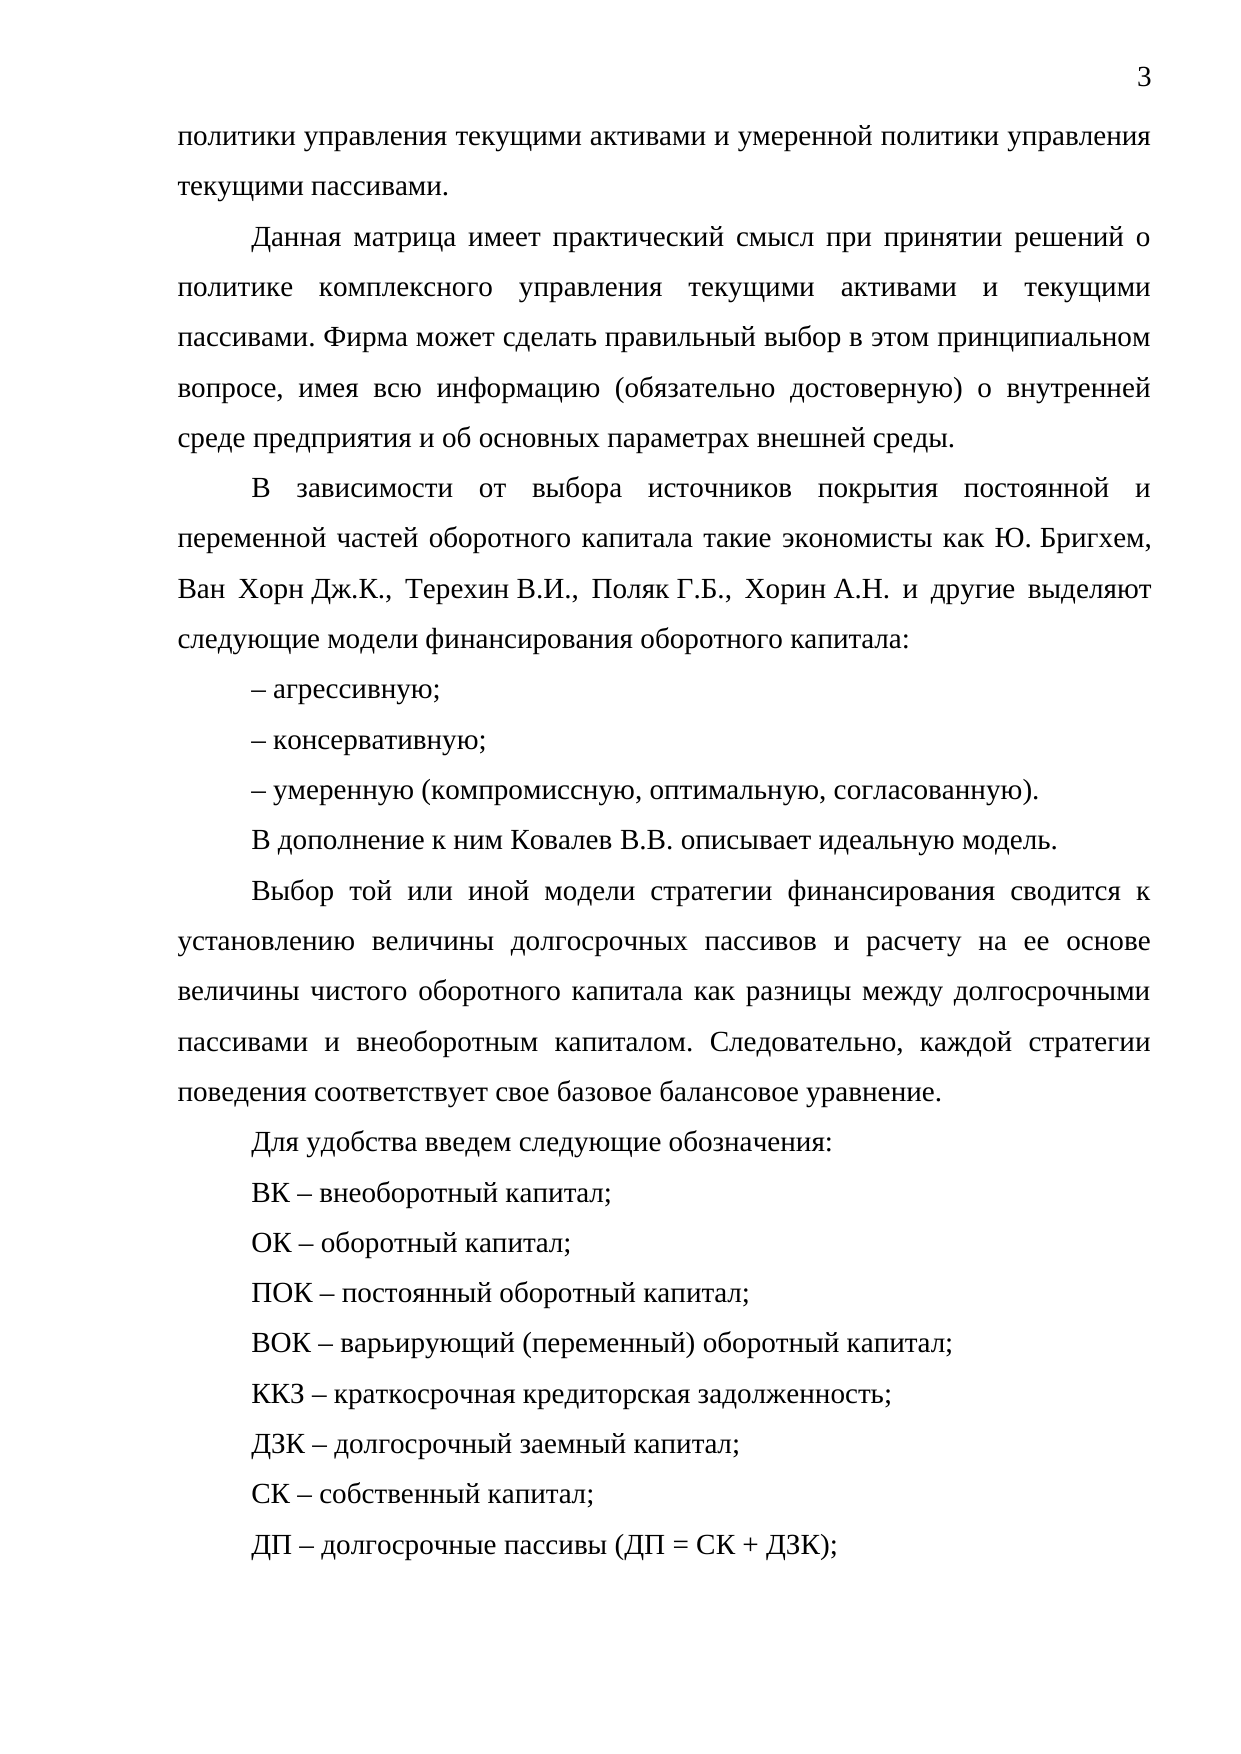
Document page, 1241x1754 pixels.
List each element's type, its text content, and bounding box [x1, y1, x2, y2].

text Данная матрица имеет практический смысл при принятии решений о политике комплексного управления текущими активами и текущими пассивами. Фирма может сделать правильный выбор в этом принципиальном вопросе, имея всю информацию (обязательно достоверную) о внутренней среде предприятия и об основных параметрах внешней среды. [177, 219, 1152, 453]
text В зависимости от выбора источников покрытия постоянной и переменной частей оборотного капитала такие экономисты как Ю. Бригхем, Ван Хорн Дж.К., Терехин В.И., Поляк Г.Б., Хорин А.Н. и другие выделяют следующие модели финансирования оборотного капитала: [177, 470, 1152, 655]
text ПОК – постоянный оборотный капитал; [177, 1275, 1152, 1309]
text – умеренную (компромиссную, оптимальную, согласованную). [177, 772, 1152, 806]
text – агрессивную; [177, 672, 1152, 705]
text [177, 118, 1152, 202]
text – консервативную; [177, 722, 1152, 755]
text СК – собственный капитал; [177, 1477, 1152, 1510]
text Выбор той или иной модели стратегии финансирования сводится к установлению величины долгосрочных пассивов и расчету на ее основе величины чистого оборотного капитала как разницы между долгосрочными пассивами и внеоборотным капиталом. Следовательно, каждой стратегии поведения соответствует свое базовое балансовое уравнение. [177, 873, 1152, 1108]
text Для удобства введем следующие обозначения: [177, 1124, 1152, 1158]
text ДП – долгосрочные пассивы (ДП = СК + ДЗК); [177, 1527, 1152, 1560]
text ВК – внеоборотный капитал; [177, 1175, 1152, 1208]
text ККЗ – краткосрочная кредиторская задолженность; [177, 1376, 1152, 1409]
text ВОК – варьирующий (переменный) оборотный капитал; [177, 1326, 1152, 1359]
text В дополнение к ним Ковалев В.В. описывает идеальную модель. [177, 822, 1152, 856]
text ДЗК – долгосрочный заемный капитал; [177, 1426, 1152, 1460]
text ОК – оборотный капитал; [177, 1225, 1152, 1258]
